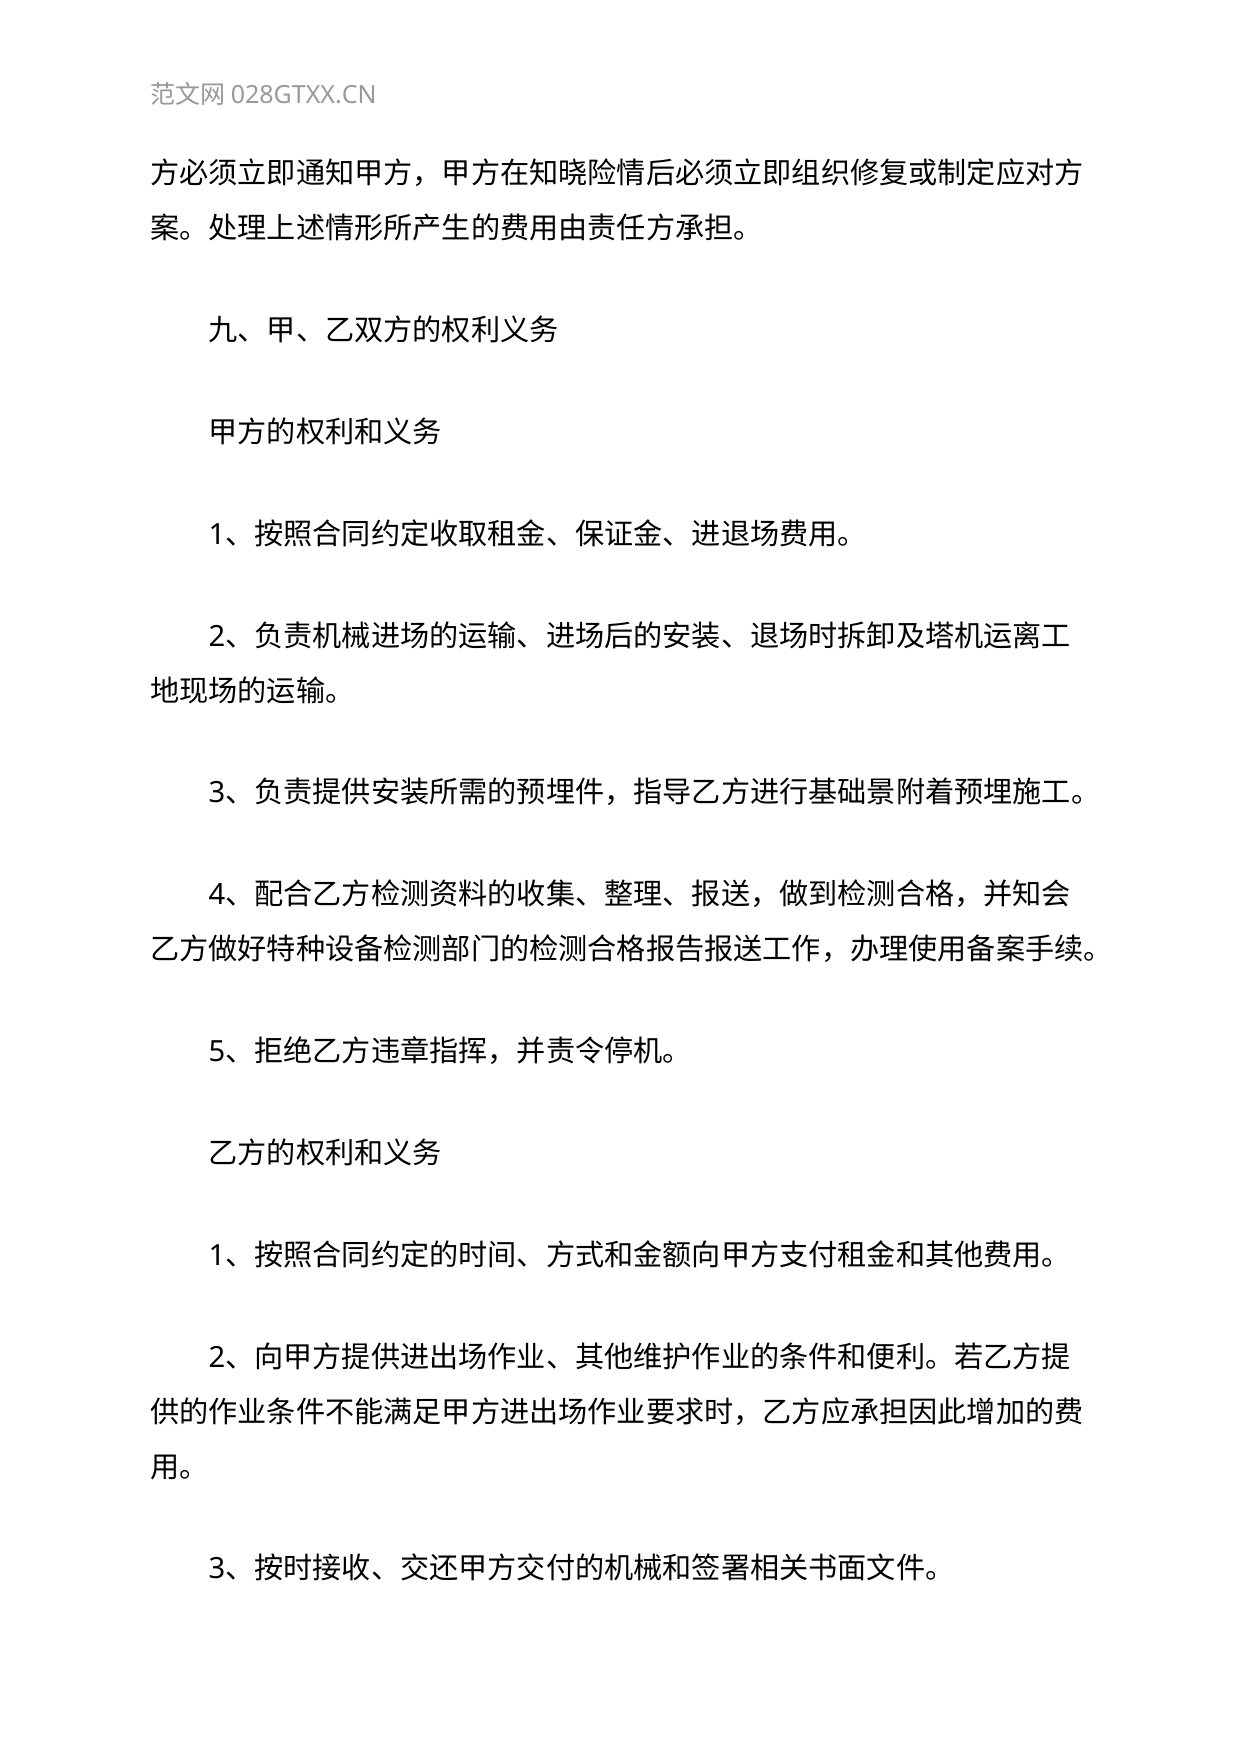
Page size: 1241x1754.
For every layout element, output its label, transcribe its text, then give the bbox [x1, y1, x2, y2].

text 甲方的权利和义务 [150, 408, 1090, 451]
text 3、负责提供安装所需的预埋件，指导乙方进行基础景附着预埋施工。 [150, 769, 1090, 811]
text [150, 150, 1090, 247]
text 3、按时接收、交还甲方交付的机械和签署相关书面文件。 [150, 1545, 1090, 1587]
text 4、配合乙方检测资料的收集、整理、报送，做到检测合格，并知会乙方做好特种设备检测部门的检测合格报告报送工作，办理使用备案手续。 [150, 871, 1090, 968]
text 5、拒绝乙方违章指挥，并责令停机。 [150, 1028, 1090, 1070]
text 2、向甲方提供进出场作业、其他维护作业的条件和便利。若乙方提供的作业条件不能满足甲方进出场作业要求时，乙方应承担因此增加的费用。 [150, 1333, 1090, 1486]
text 1、按照合同约定收取租金、保证金、进退场费用。 [150, 510, 1090, 553]
text 1、按照合同约定的时间、方式和金额向甲方支付租金和其他费用。 [150, 1231, 1090, 1274]
text 乙方的权利和义务 [150, 1130, 1090, 1172]
text 2、负责机械进场的运输、进场后的安装、退场时拆卸及塔机运离工地现场的运输。 [150, 612, 1090, 709]
text 九、甲、乙双方的权利义务 [150, 307, 1090, 349]
